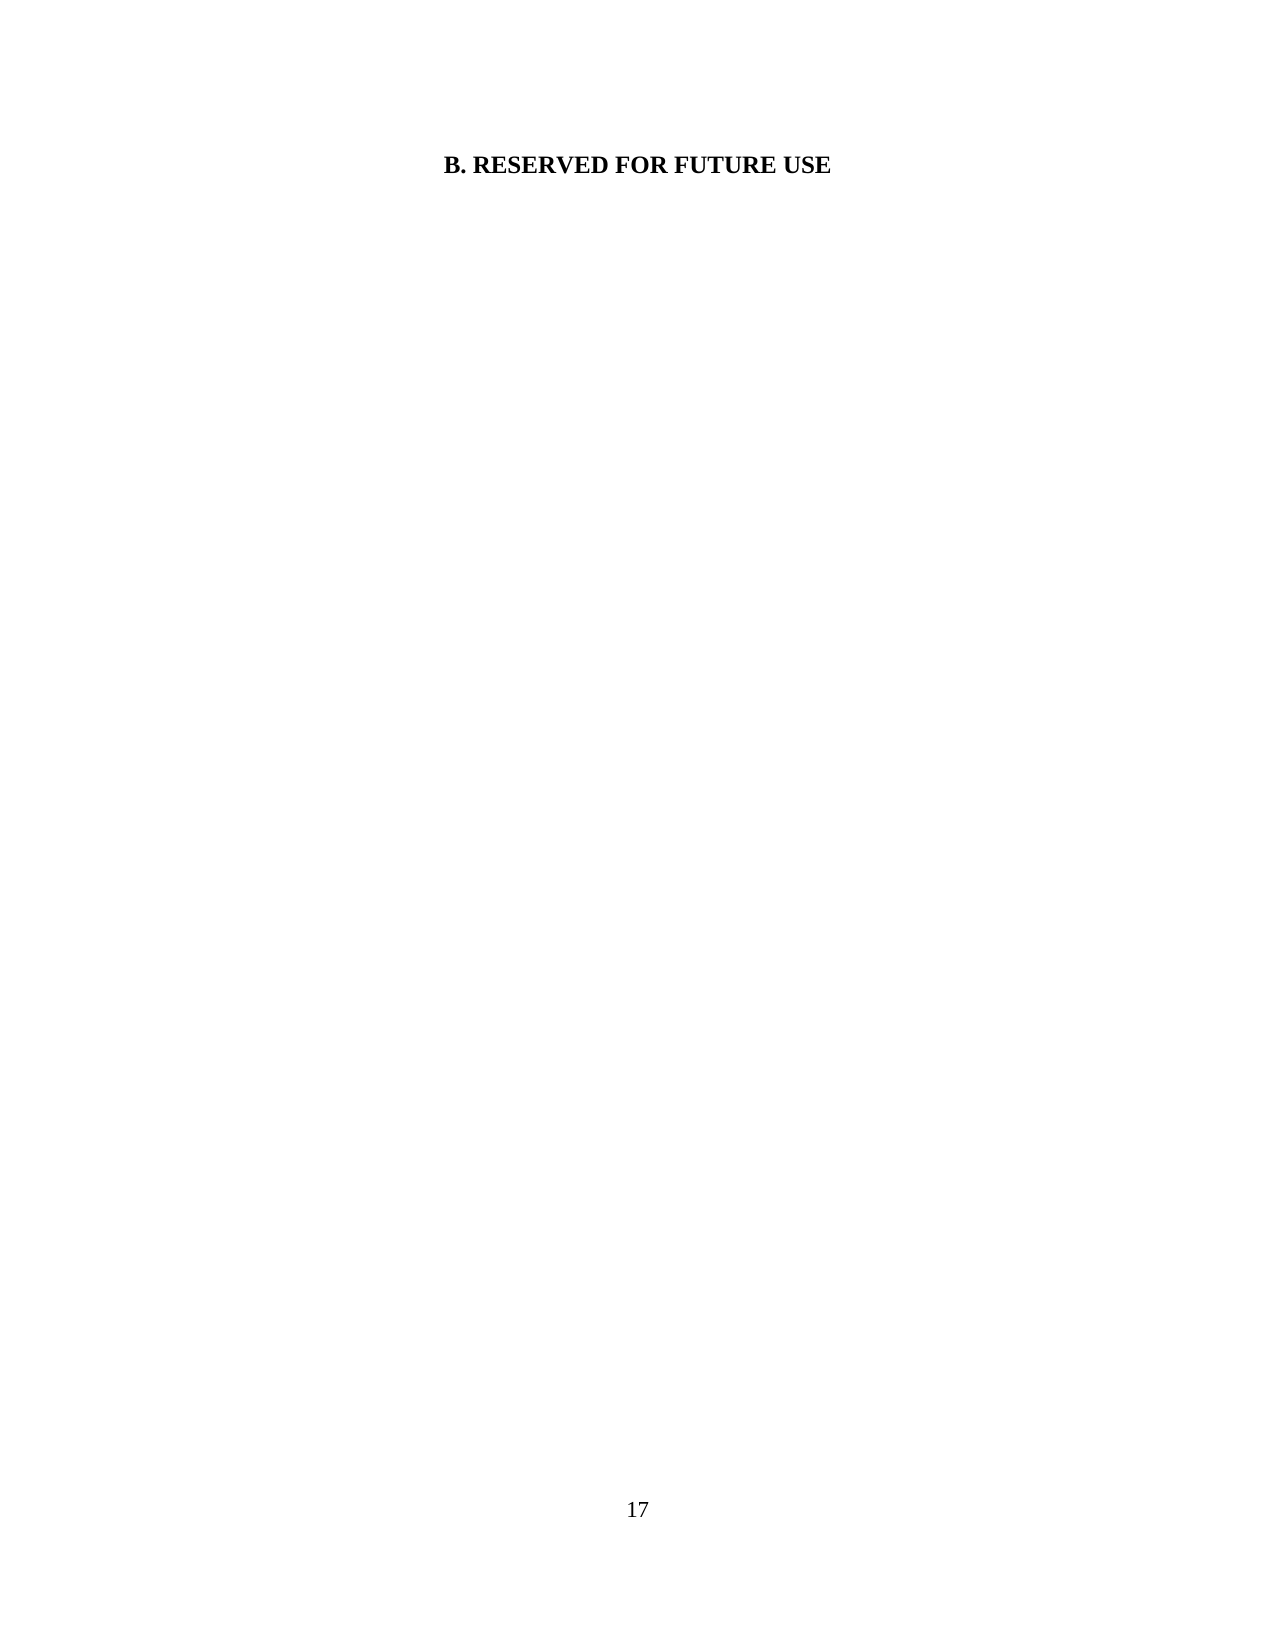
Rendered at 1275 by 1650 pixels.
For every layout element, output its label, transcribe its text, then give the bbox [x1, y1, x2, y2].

text B. RESERVED FOR FUTURE USE [150, 150, 1125, 179]
